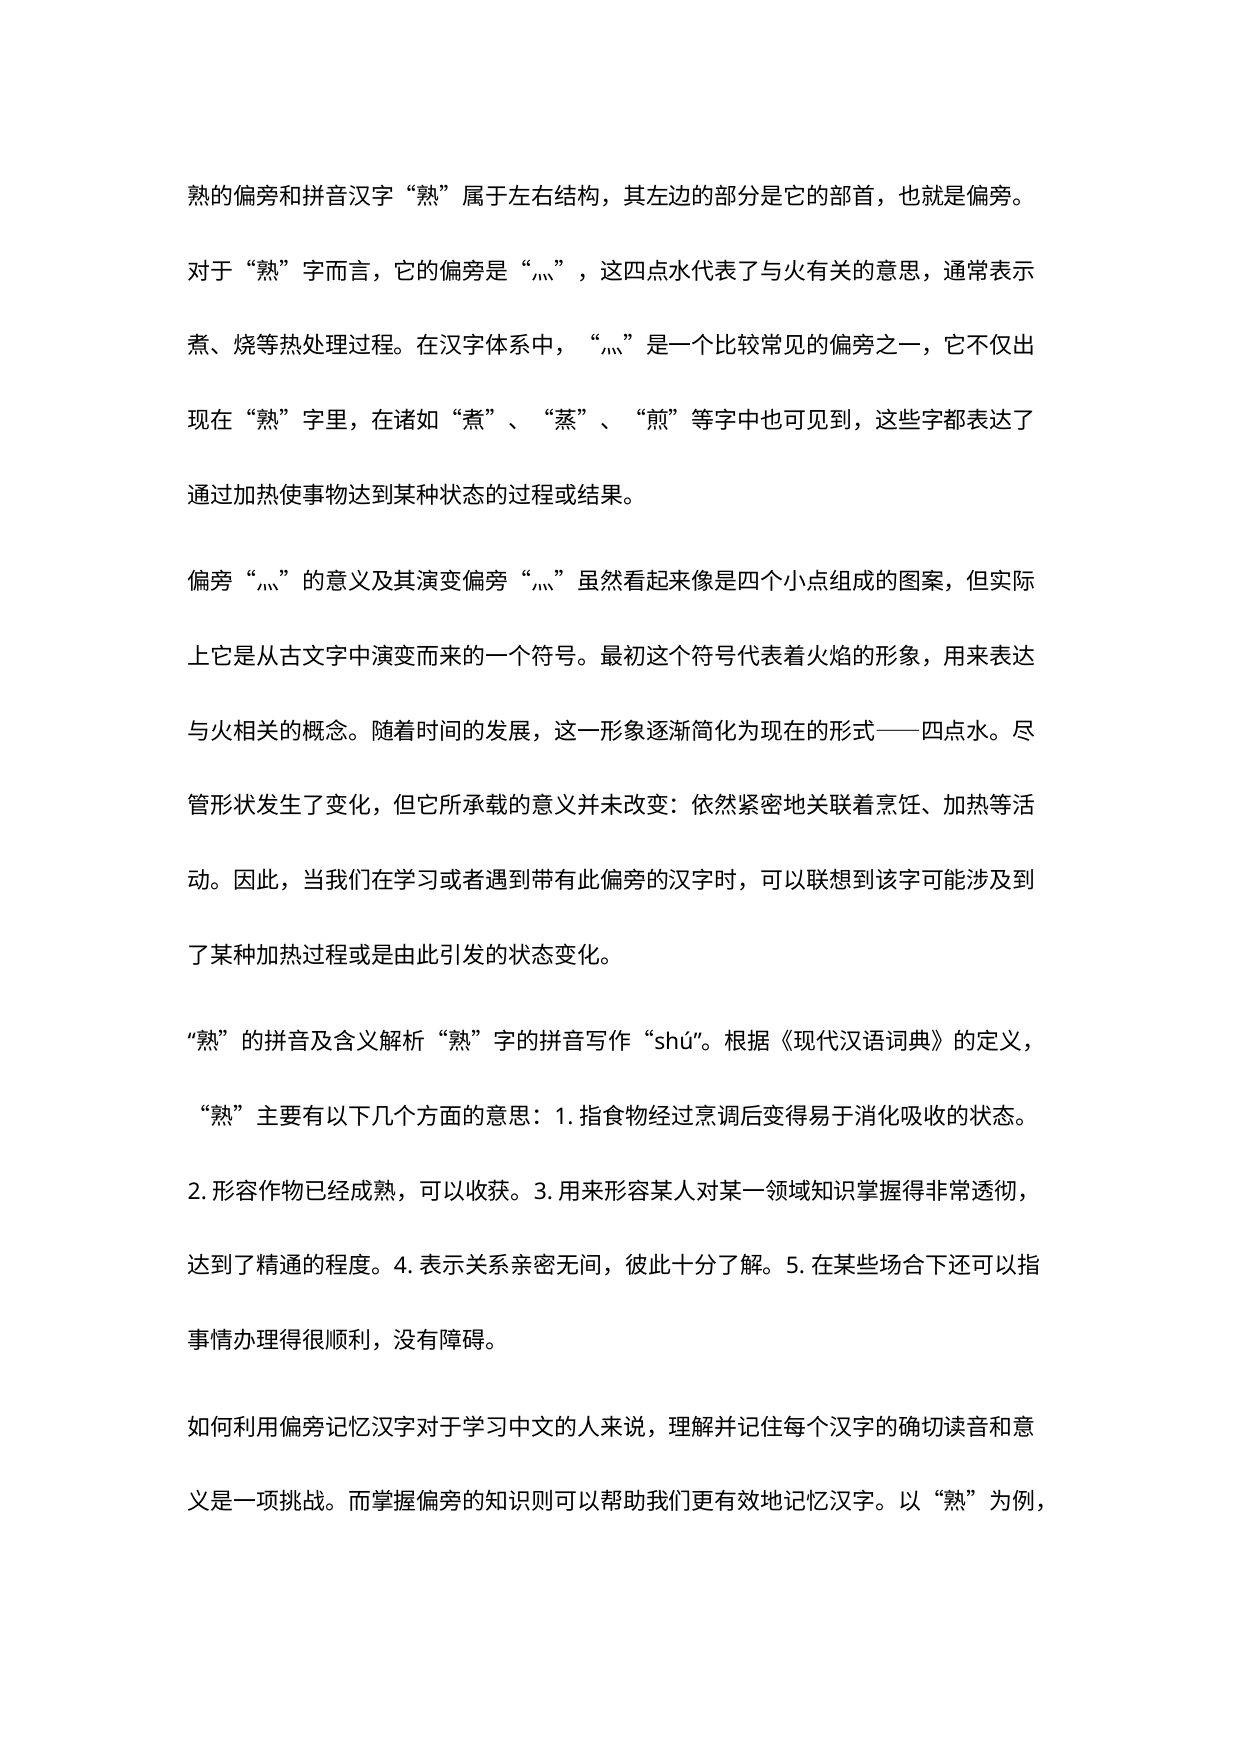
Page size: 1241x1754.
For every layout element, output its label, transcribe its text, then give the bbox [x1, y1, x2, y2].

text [187, 1393, 1053, 1532]
text 熟的偏旁和拼音汉字“熟”属于左右结构，其左边的部分是它的部首，也就是偏旁。对于“熟”字而言，它的偏旁是“灬”，这四点水代表了与火有关的意思，通常表示煮、烧等热处理过程。在汉字体系中，“灬”是一个比较常见的偏旁之一，它不仅出现在“熟”字里，在诸如“煮”、“蒸”、“煎”等字中也可见到，这些字都表达了通过加热使事物达到某种状态的过程或结果。 [187, 162, 1053, 526]
text “熟”的拼音及含义解析“熟”字的拼音写作“shú”。根据《现代汉语词典》的定义，“熟”主要有以下几个方面的意思：1. 指食物经过烹调后变得易于消化吸收的状态。2. 形容作物已经成熟，可以收获。3. 用来形容某人对某一领域知识掌握得非常透彻，达到了精通的程度。4. 表示关系亲密无间，彼此十分了解。5. 在某些场合下还可以指事情办理得很顺利，没有障碍。 [187, 1007, 1053, 1371]
text 偏旁“灬”的意义及其演变偏旁“灬”虽然看起来像是四个小点组成的图案，但实际上它是从古文字中演变而来的一个符号。最初这个符号代表着火焰的形象，用来表达与火相关的概念。随着时间的发展，这一形象逐渐简化为现在的形式——四点水。尽管形状发生了变化，但它所承载的意义并未改变：依然紧密地关联着烹饪、加热等活动。因此，当我们在学习或者遇到带有此偏旁的汉字时，可以联想到该字可能涉及到了某种加热过程或是由此引发的状态变化。 [187, 547, 1053, 986]
